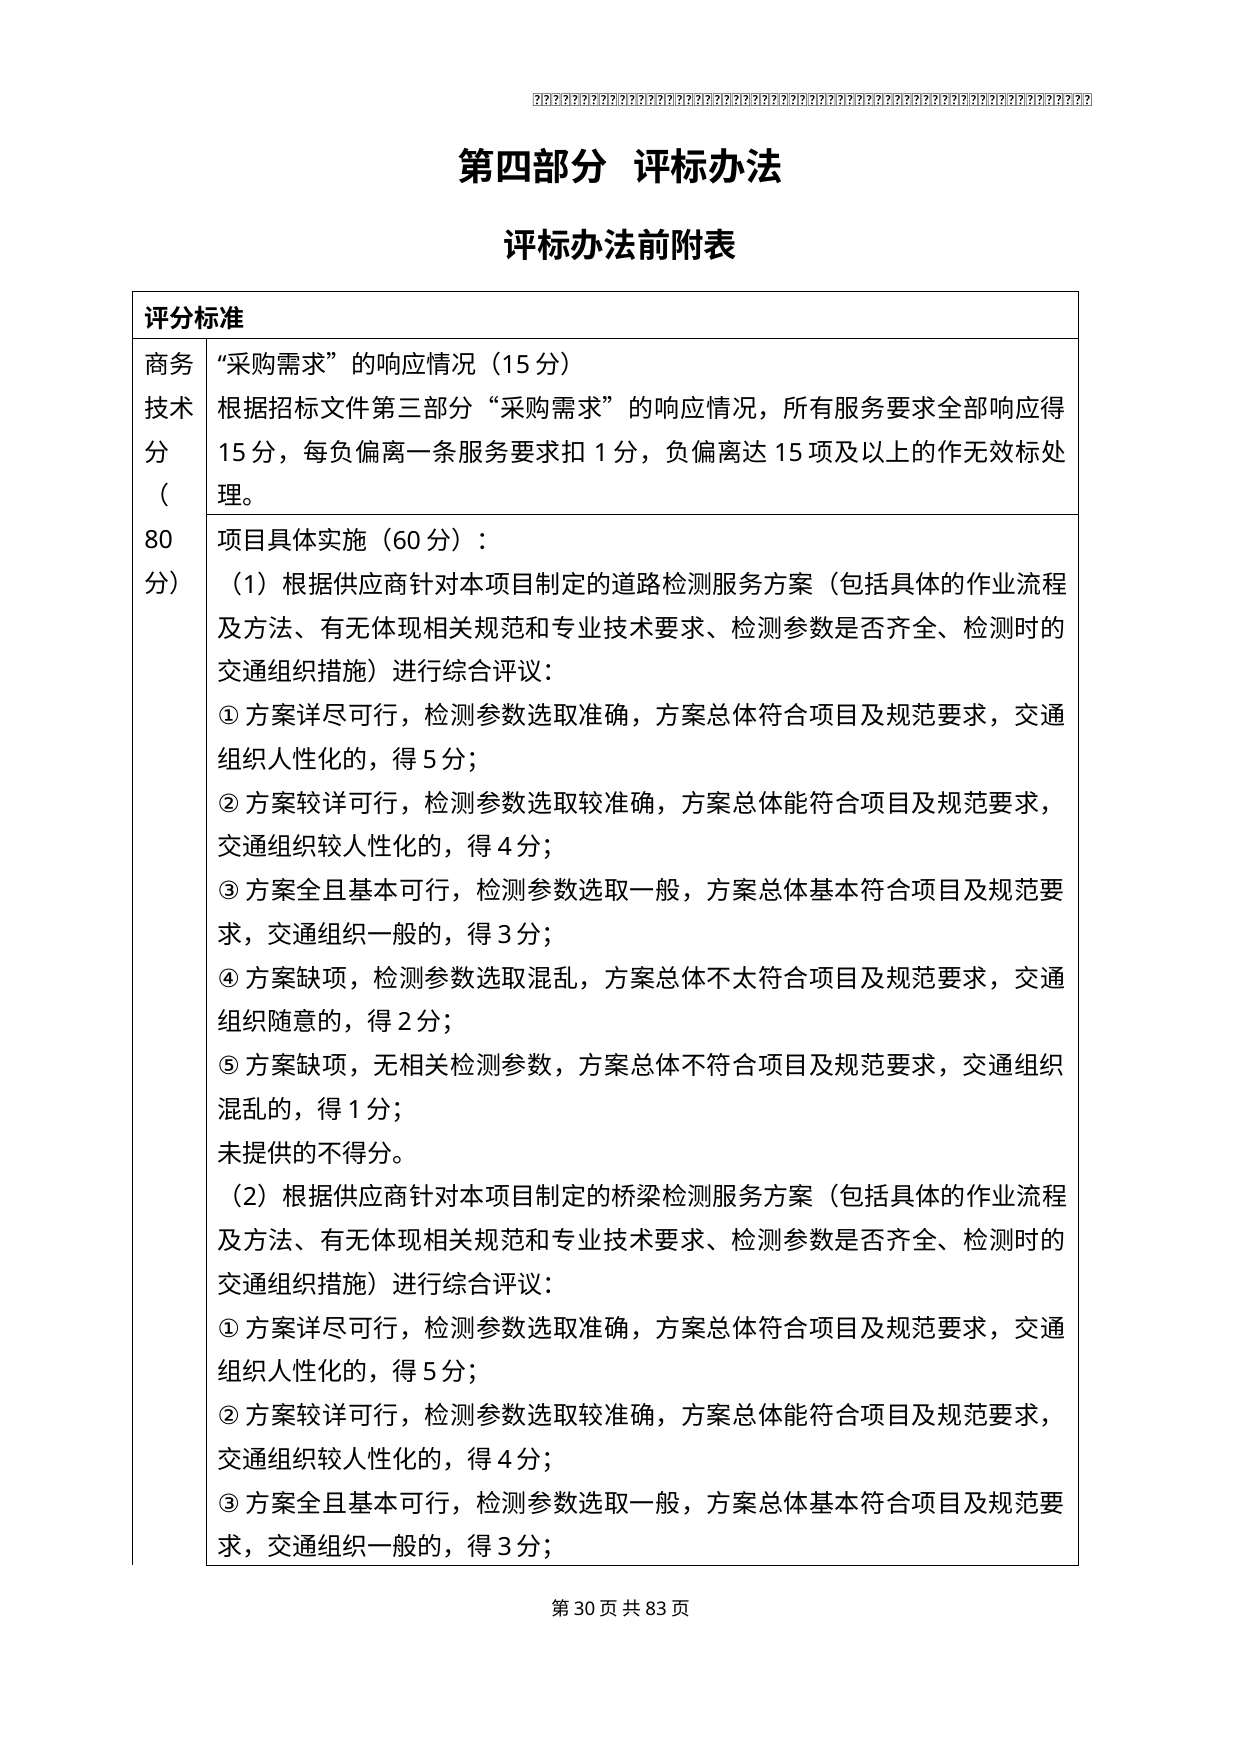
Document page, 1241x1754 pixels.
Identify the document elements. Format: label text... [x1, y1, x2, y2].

table_cell 商务技术分（80分） [133, 339, 206, 1564]
text 评标办法前附表 [148, 218, 1092, 267]
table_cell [207, 515, 1078, 1564]
table_header 评分标准 [133, 292, 1078, 337]
text 第四部分 评标办法 [148, 137, 1092, 191]
table_cell “采购需求”的响应情况（15分） 根据招标文件第三部分“采购需求”的响应情况，所有服务要求全部响应得15分，每负偏离一条服务要求扣1分，负偏离达15项及以上的作无效标处理。 [207, 339, 1078, 513]
